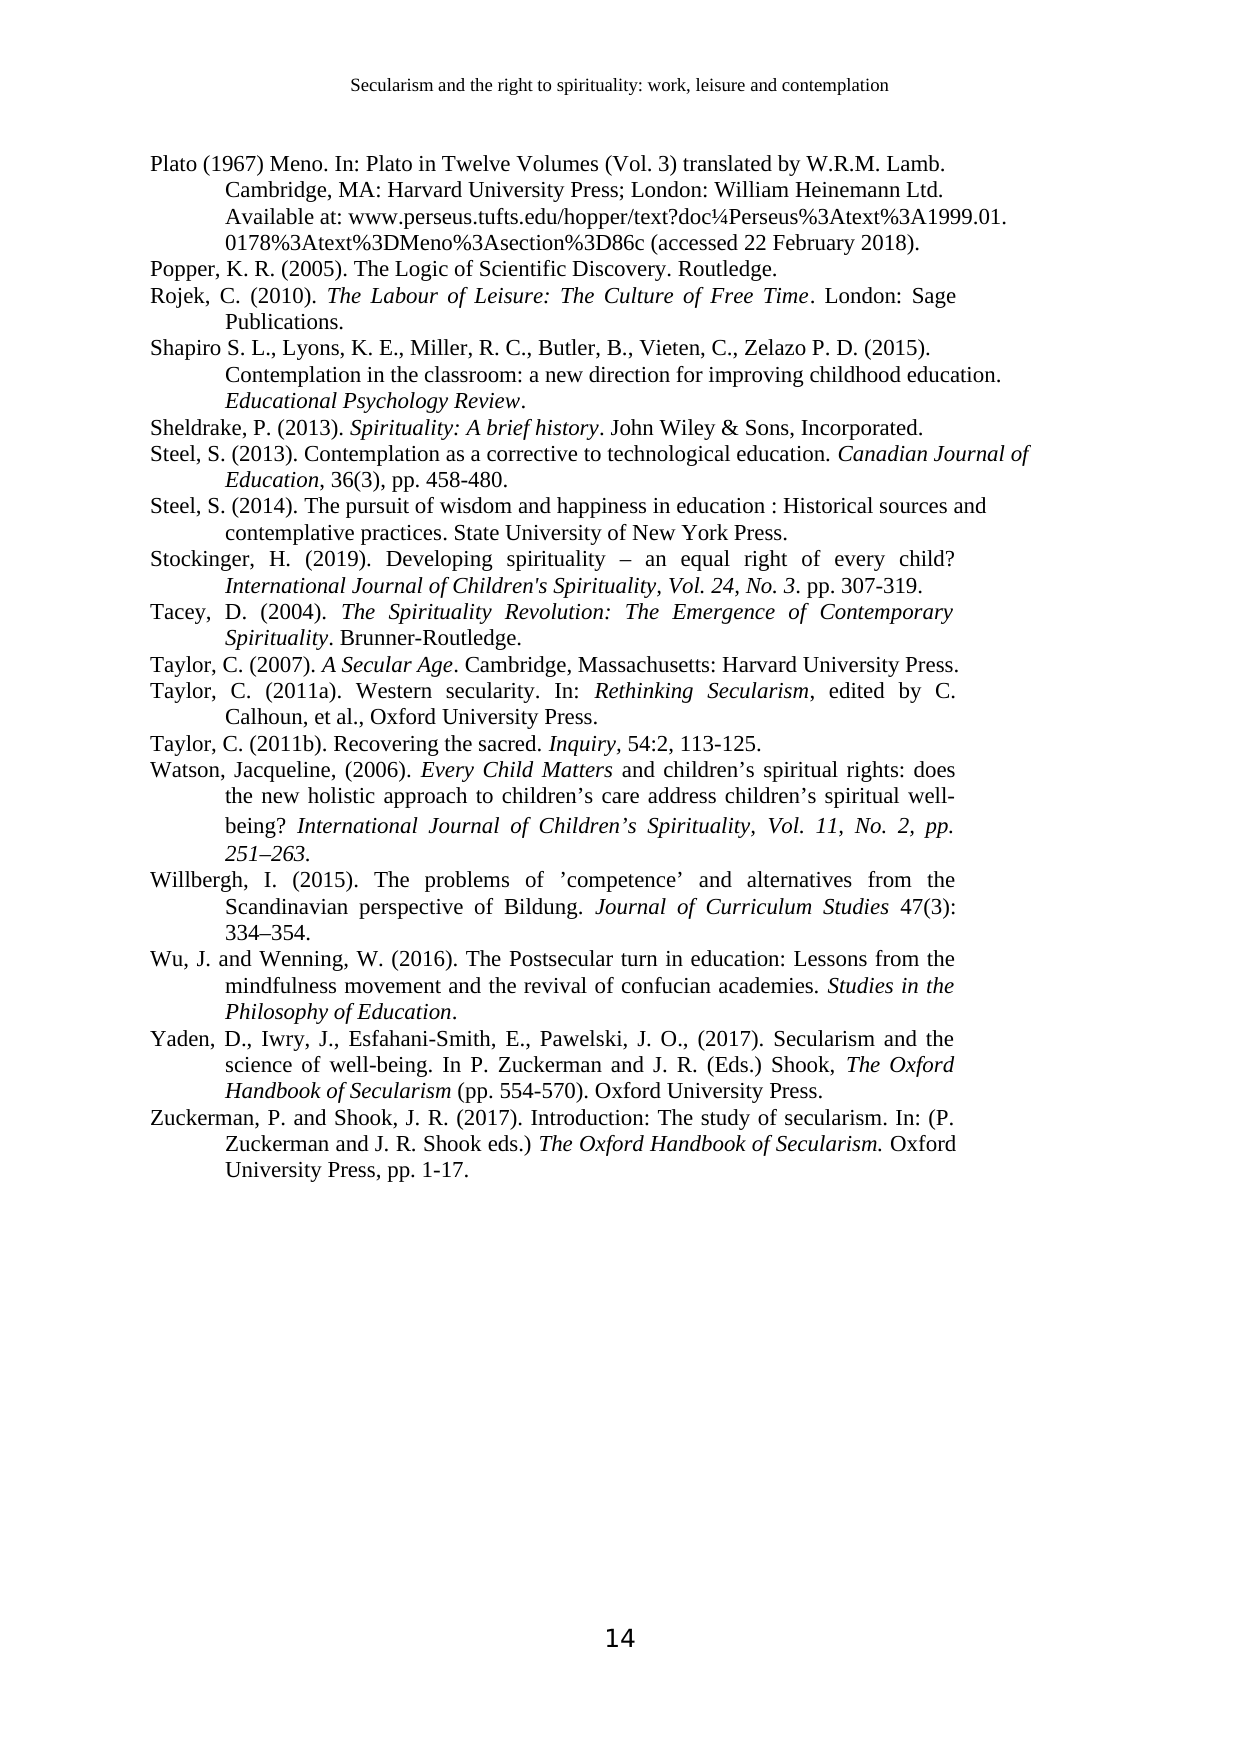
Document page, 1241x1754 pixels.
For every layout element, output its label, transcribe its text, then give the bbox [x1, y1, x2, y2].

text Zuckerman, P. and Shook, J. R. (2017). Introduction: The study of secularism. In: (P. Zuckerman and J. R. Shook eds.) The Oxford Handbook of Secularism. Oxford University Press, pp. 1-17. [150, 1104, 956, 1183]
text Taylor, C. (2011b). Recovering the sacred. Inquiry, 54:2, 113-125. [150, 730, 956, 756]
text Rojek, C. (2010). The Labour of Leisure: The Culture of Free Time. London: Sage Publications. [150, 282, 956, 334]
text Taylor, C. (2007). A Secular Age. Cambridge, Massachusetts: Harvard University Press. [150, 651, 1053, 677]
text Shapiro S. L., Lyons, K. E., Miller, R. C., Butler, B., Vieten, C., Zelazo P. D. (2015). Contemplation in the classroom: a new direction for improving childhood education. Educational Psychology Review. [150, 334, 1053, 413]
text Willbergh, I. (2015). The problems of ’competence’ and alternatives from the Scandinavian perspective of Bildung. Journal of Curriculum Studies 47(3): 334–354. [150, 866, 956, 946]
text Popper, K. R. (2005). The Logic of Scientific Discovery. Routledge. [150, 255, 956, 282]
text Sheldrake, P. (2013). Spirituality: A brief history. John Wiley & Sons, Incorporated. [150, 413, 1053, 440]
text Watson, Jacqueline, (2006). Every Child Matters and children’s spiritual rights: does the new holistic approach to children’s care address children’s spiritual well-being? International Journal of Children’s Spirituality, Vol. 11, No. 2, pp. 251–263. [150, 756, 956, 866]
text Taylor, C. (2011a). Western secularity. In: Rethinking Secularism, edited by C. Calhoun, et al., Oxford University Press. [150, 677, 956, 730]
text Steel, S. (2013). Contemplation as a corrective to technological education. Canadian Journal of Education, 36(3), pp. 458-480. [150, 440, 1053, 493]
text Yaden, D., Iwry, J., Esfahani-Smith, E., Pawelski, J. O., (2017). Secularism and the science of well-being. In P. Zuckerman and J. R. (Eds.) Shook, The Oxford Handbook of Secularism (pp. 554-570). Oxford University Press. [150, 1024, 956, 1104]
text Wu, J. and Wenning, W. (2016). The Postsecular turn in education: Lessons from the mindfulness movement and the revival of confucian academies. Studies in the Philosophy of Education. [150, 946, 956, 1024]
text Plato (1967) Meno. In: Plato in Twelve Volumes (Vol. 3) translated by W.R.M. Lamb. Cambridge, MA: Harvard University Press; London: William Heinemann Ltd. Available at: www.perseus.tufts.edu/hopper/text?doc¼Perseus%3Atext%3A1999.01. 0178%3Atext%3DMeno%3Asection%3D86c (accessed 22 February 2018). [150, 150, 1053, 255]
text Tacey, D. (2004). The Spirituality Revolution: The Emergence of Contemporary Spirituality. Brunner-Routledge. [150, 598, 956, 651]
text Stockinger, H. (2019). Developing spirituality – an equal right of every child? International Journal of Children's Spirituality, Vol. 24, No. 3. pp. 307-319. [150, 545, 956, 598]
text Steel, S. (2014). The pursuit of wisdom and happiness in education : Historical sources and contemplative practices. State University of New York Press. [150, 493, 1053, 545]
